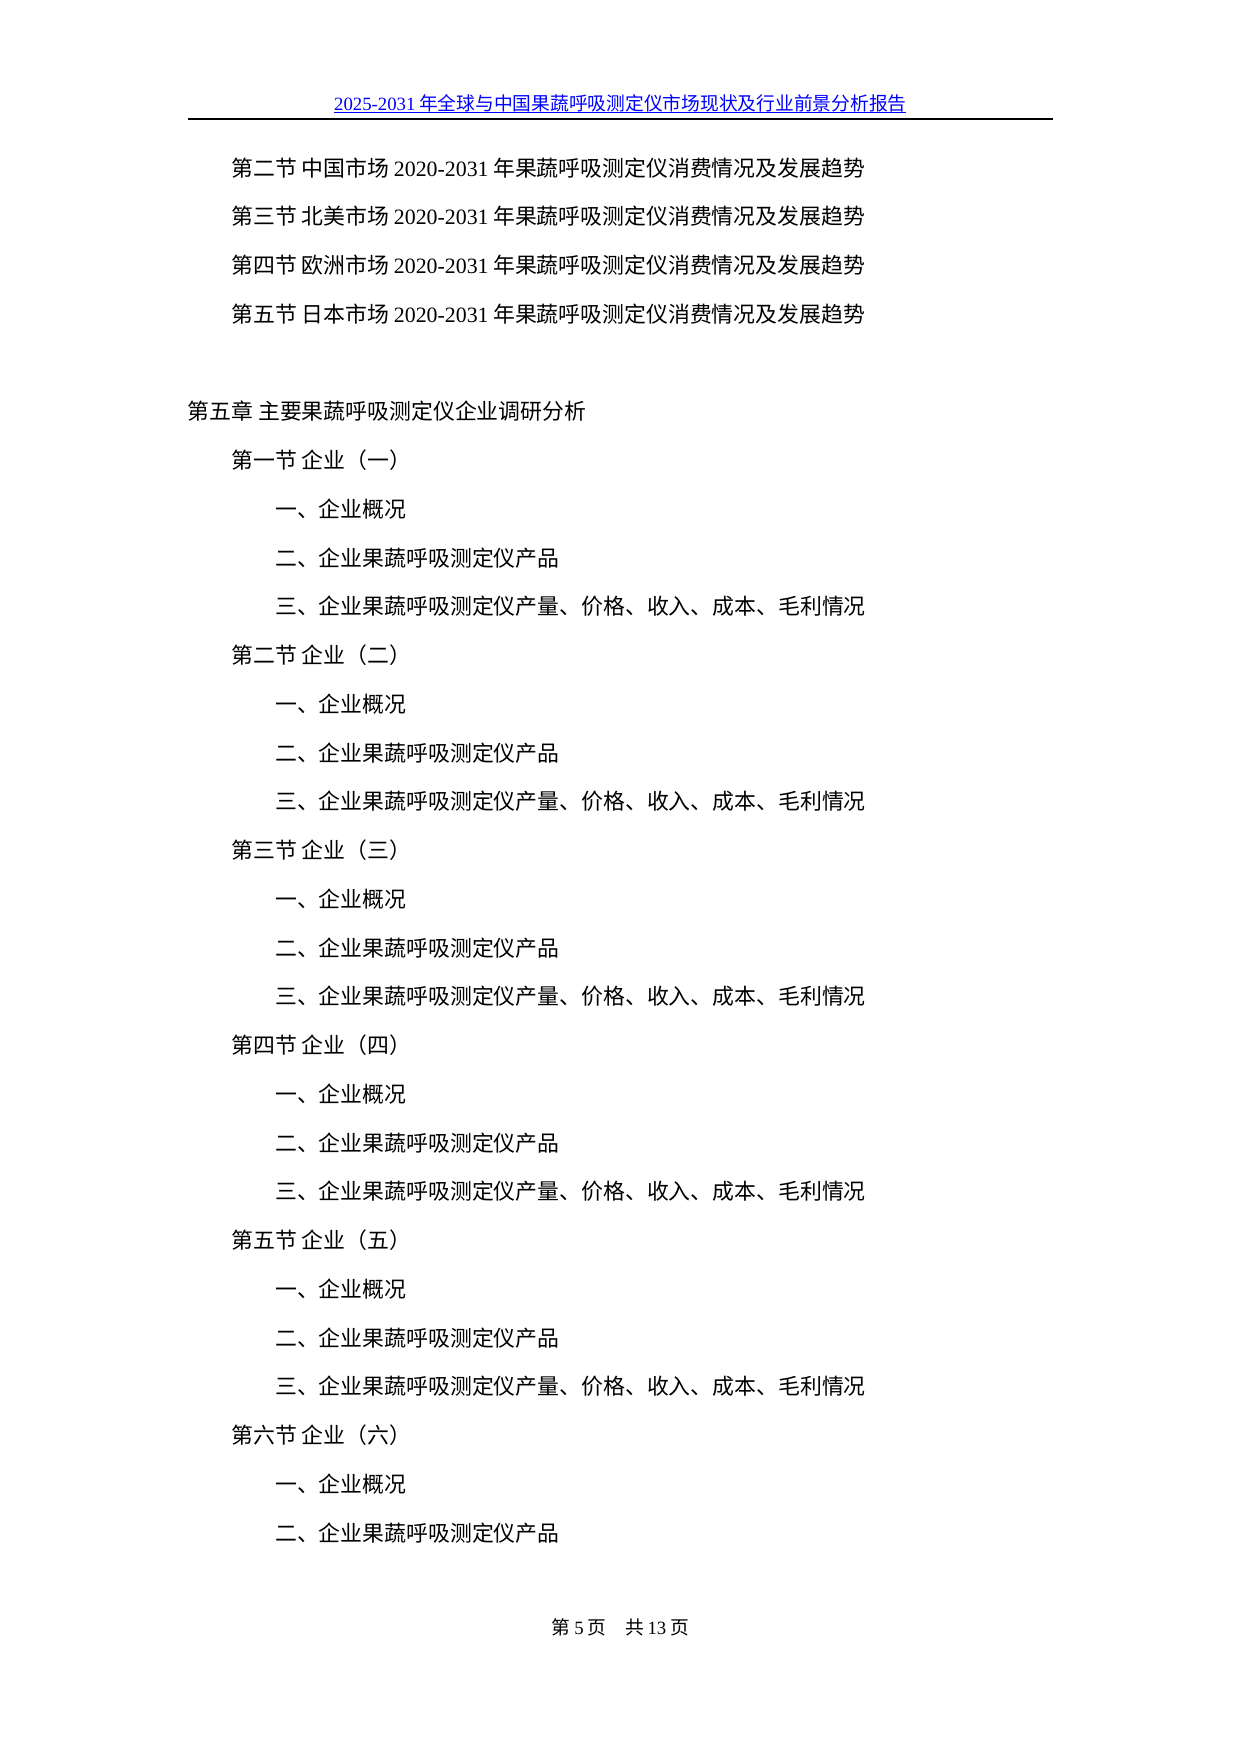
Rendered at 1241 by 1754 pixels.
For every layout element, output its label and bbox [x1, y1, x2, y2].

text [187, 150, 1053, 1548]
